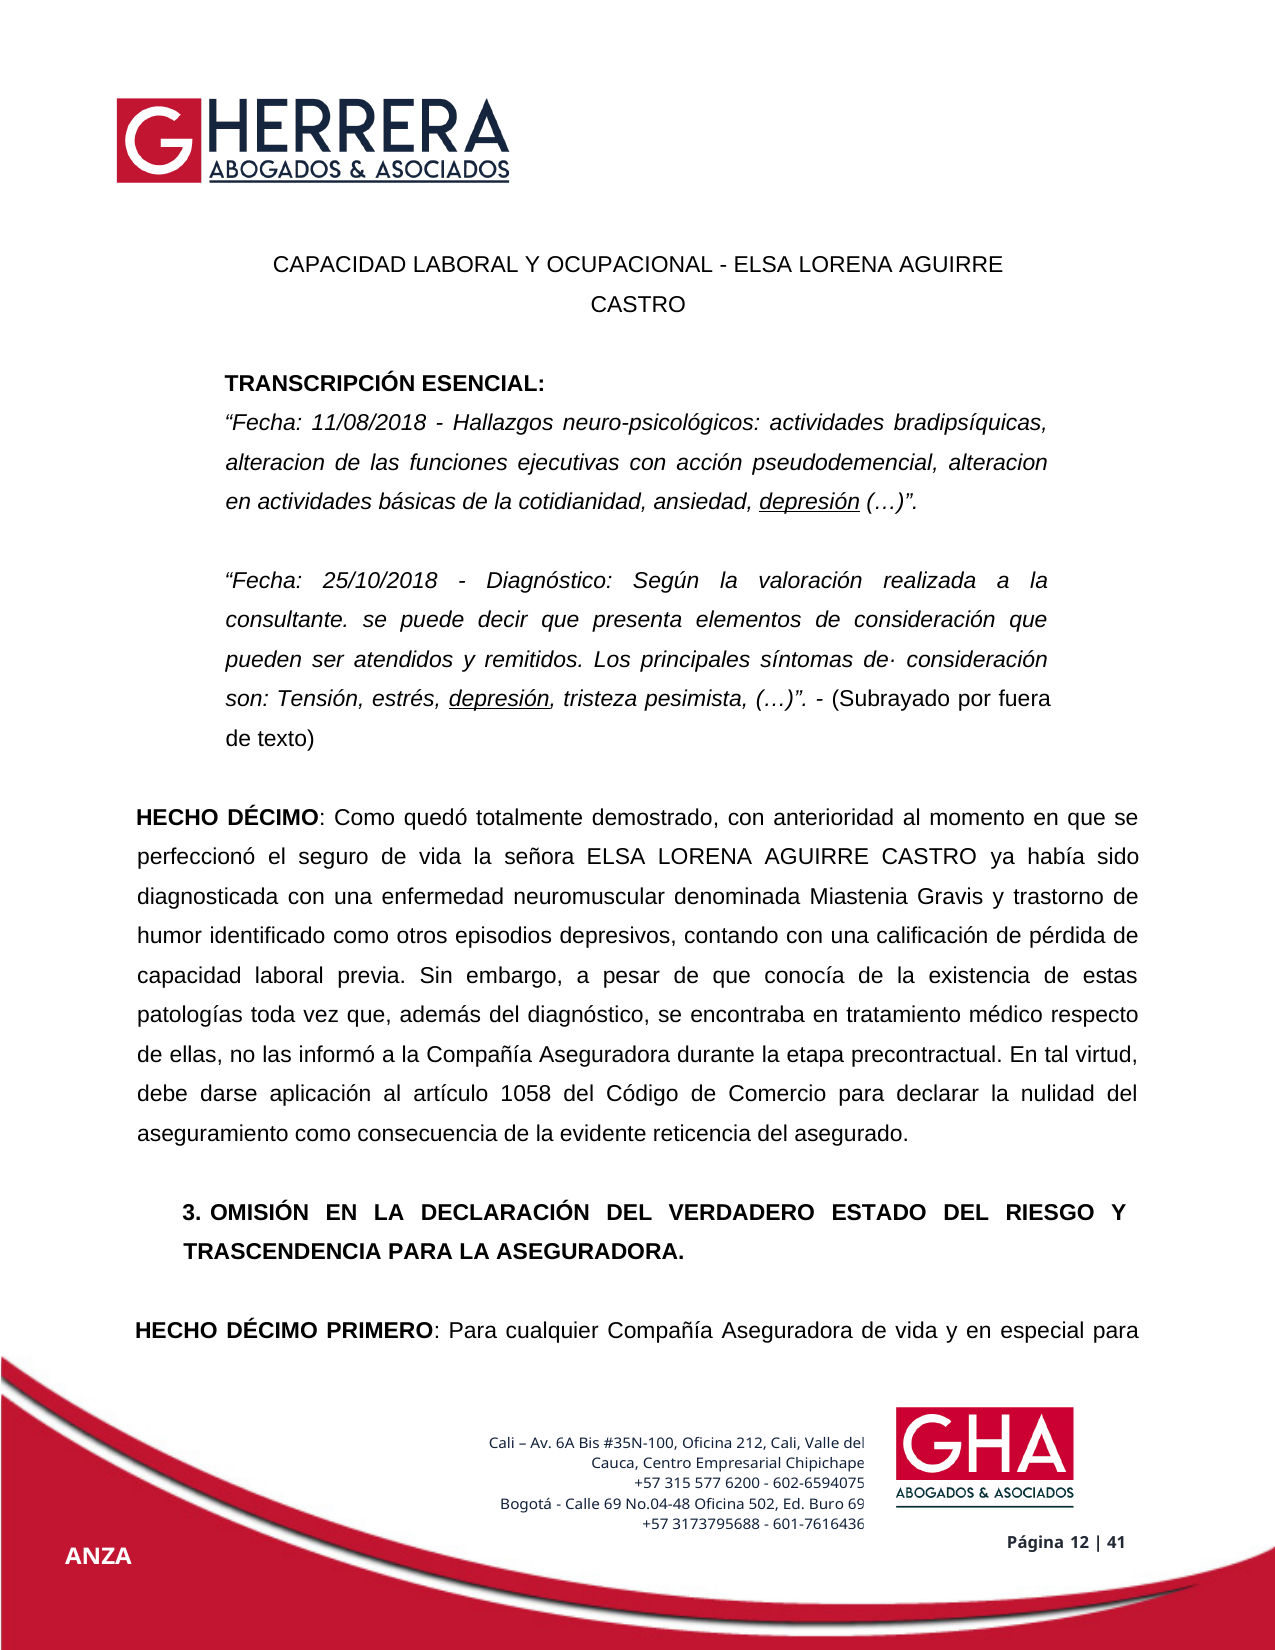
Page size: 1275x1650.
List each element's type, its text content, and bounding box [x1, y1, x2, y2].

list OMISIÓN EN LA DECLARACIÓN DEL VERDADERO ESTADO DEL RIESGO Y TRASCENDENCIA PARA LA ASEGURADORA. [182, 1198, 1127, 1264]
text TRANSCRIPCIÓN ESENCIAL: [224, 369, 1051, 396]
text “Fecha: 11/08/2018 - Hallazgos neuro-psicológicos: actividades bradipsíquicas, alteracion de las funciones ejecutivas con acción pseudodemencial, alteracion en actividades básicas de la cotidianidad, ansiedad, depresión (…)”. [224, 409, 1051, 514]
text DOCUMENTO: DICTAMEN DETERMINACIÓN DE ORIGEN Y/O PÉRDIDA DE CAPACIDAD LABORAL Y OCUPACIONAL - ELSA LORENA AGUIRRE CASTRO [224, 251, 1051, 317]
picture [0, 1343, 1275, 1650]
picture [96, 75, 529, 206]
text “Fecha: 25/10/2018 - Diagnóstico: Según la valoración realizada a la consultante. se puede decir que presenta elementos de consideración que pueden ser atendidos y remitidos. Los principales síntomas de· consideración son: Tensión, estrés, depresión, tristeza pesimista, (…)”. - (Subrayado por fuera de texto) [224, 567, 1051, 751]
text HECHO DÉCIMO: Como quedó totalmente demostrado, con anterioridad al momento en que se perfeccionó el seguro de vida la señora ELSA LORENA AGUIRRE CASTRO ya había sido diagnosticada con una enfermedad neuromuscular denominada Miastenia Gravis y trastorno de humor identificado como otros episodios depresivos, contando con una calificación de pérdida de capacidad laboral previa. Sin embargo, a pesar de que conocía de la existencia de estas patologías toda vez que, además del diagnóstico, se encontraba en tratamiento médico respecto de ellas, no las informó a la Compañía Aseguradora durante la etapa precontractual. En tal virtud, debe darse aplicación al artículo 1058 del Código de Comercio para declarar la nulidad del aseguramiento como consecuencia de la evidente reticencia del asegurado. [136, 804, 1139, 1146]
